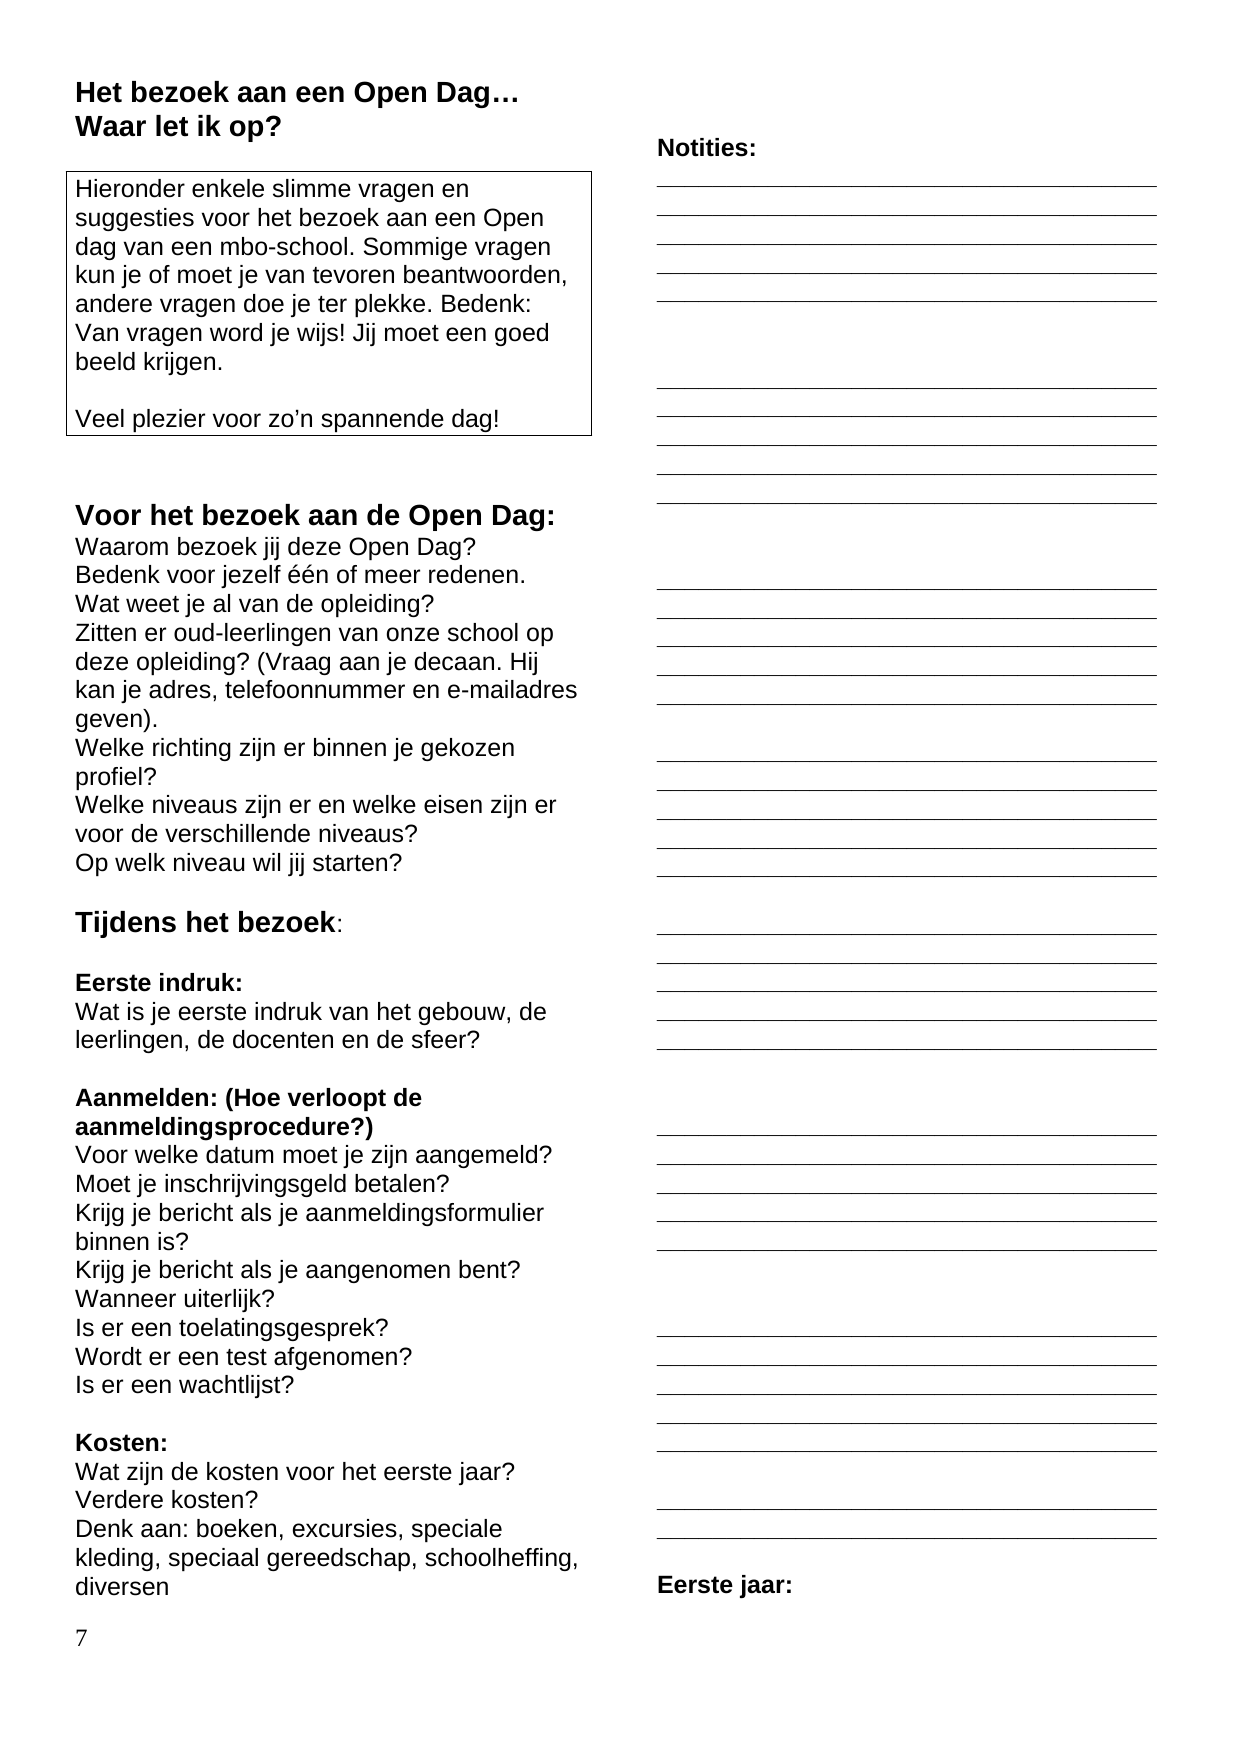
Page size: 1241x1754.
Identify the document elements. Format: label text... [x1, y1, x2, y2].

text Moet je inschrijvingsgeld betalen? [75, 1169, 583, 1198]
text Notities: [657, 132, 1165, 161]
text Wordt er een test afgenomen? [75, 1341, 583, 1370]
text Denk aan: boeken, excursies, speciale kleding, speciaal gereedschap, schoolheffing, diversen [75, 1514, 583, 1600]
text Wat is je eerste indruk van het gebouw, de leerlingen, de docenten en de sfeer? [75, 996, 583, 1054]
text Verdere kosten? [75, 1485, 583, 1514]
text Is er een wachtlijst? [75, 1370, 583, 1399]
text Welke niveaus zijn er en welke eisen zijn er voor de verschillende niveaus? [75, 790, 583, 848]
text Veel plezier voor zo’n spannende dag! [67, 401, 591, 435]
text Waarom bezoek jij deze Open Dag? Bedenk voor jezelf één of meer redenen. [75, 532, 583, 589]
text Op welk niveau wil jij starten? [75, 848, 583, 877]
text Voor welke datum moet je zijn aangemeld? [75, 1140, 583, 1169]
text Zitten er oud-leerlingen van onze school op deze opleiding? (Vraag aan je decaan. Hij kan je adres, telefoonnummer en e-mailadres geven). Welke richting zijn er binnen je gekozen profiel? [75, 618, 583, 790]
text Het bezoek aan een Open Dag… Waar let ik op? [75, 75, 583, 142]
text Tijdens het bezoek: [75, 905, 583, 939]
text Krijg je bericht als je aangenomen bent? Wanneer uiterlijk? [75, 1255, 583, 1313]
text Is er een toelatingsgesprek? [75, 1313, 583, 1341]
text Aanmelden: (Hoe verloopt de aanmeldingsprocedure?) [75, 1083, 583, 1140]
text ________________________________________________________________________ [657, 1484, 1165, 1541]
text Hieronder enkele slimme vragen en suggesties voor het bezoek aan een Open dag van een mbo-school. Sommige vragen kun je of moet je van tevoren beantwoorden, andere vragen doe je ter plekke. Bedenk: Van vragen word je wijs! Jij moet een goed beeld krijgen. [67, 172, 591, 375]
text Krijg je bericht als je aanmeldingsformulier binnen is? [75, 1198, 583, 1255]
text Wat zijn de kosten voor het eerste jaar? [75, 1456, 583, 1485]
text Wat weet je al van de opleiding? [75, 589, 583, 618]
text Eerste indruk: [75, 968, 583, 996]
text Voor het bezoek aan de Open Dag: [75, 498, 583, 532]
text Eerste jaar: [657, 1570, 1165, 1599]
text Kosten: [75, 1428, 583, 1456]
